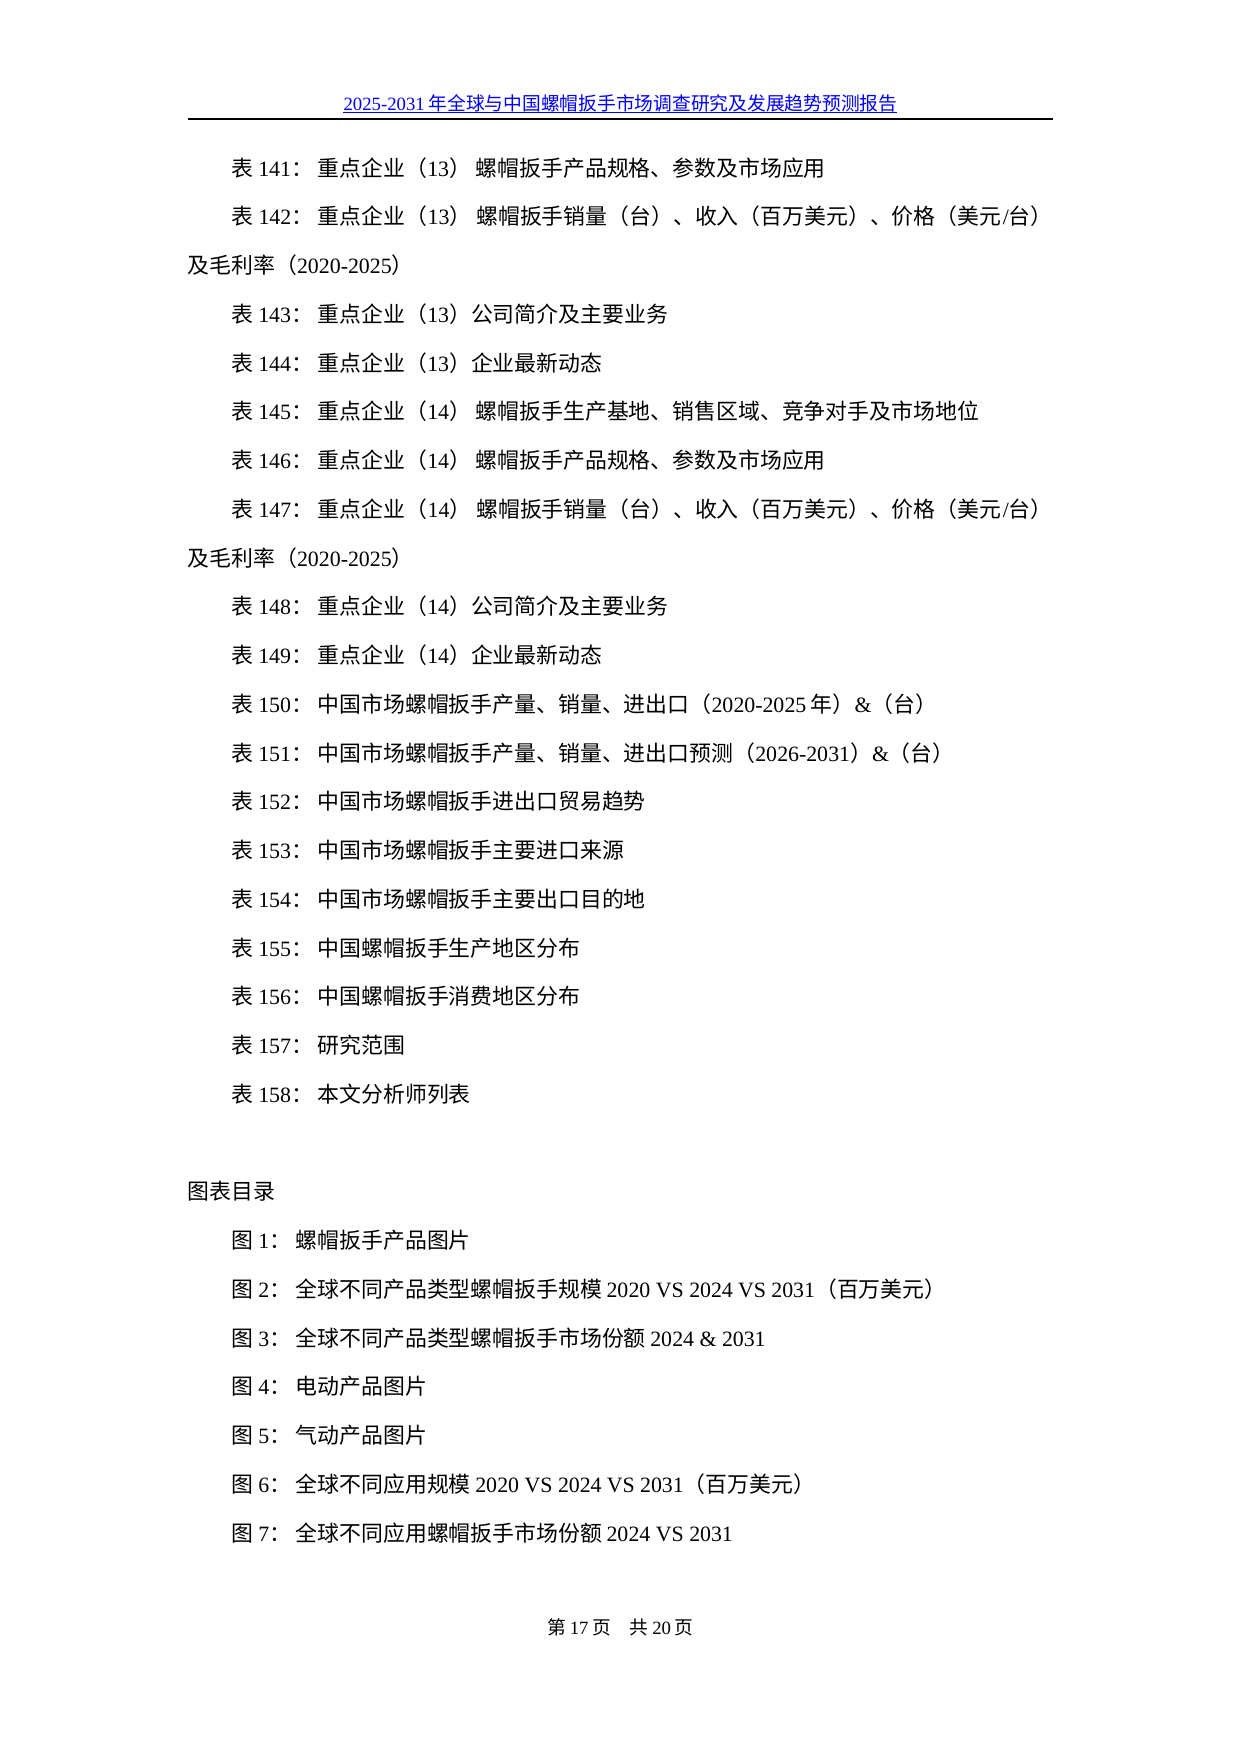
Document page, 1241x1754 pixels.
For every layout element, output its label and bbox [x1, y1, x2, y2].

text [187, 150, 1053, 1548]
